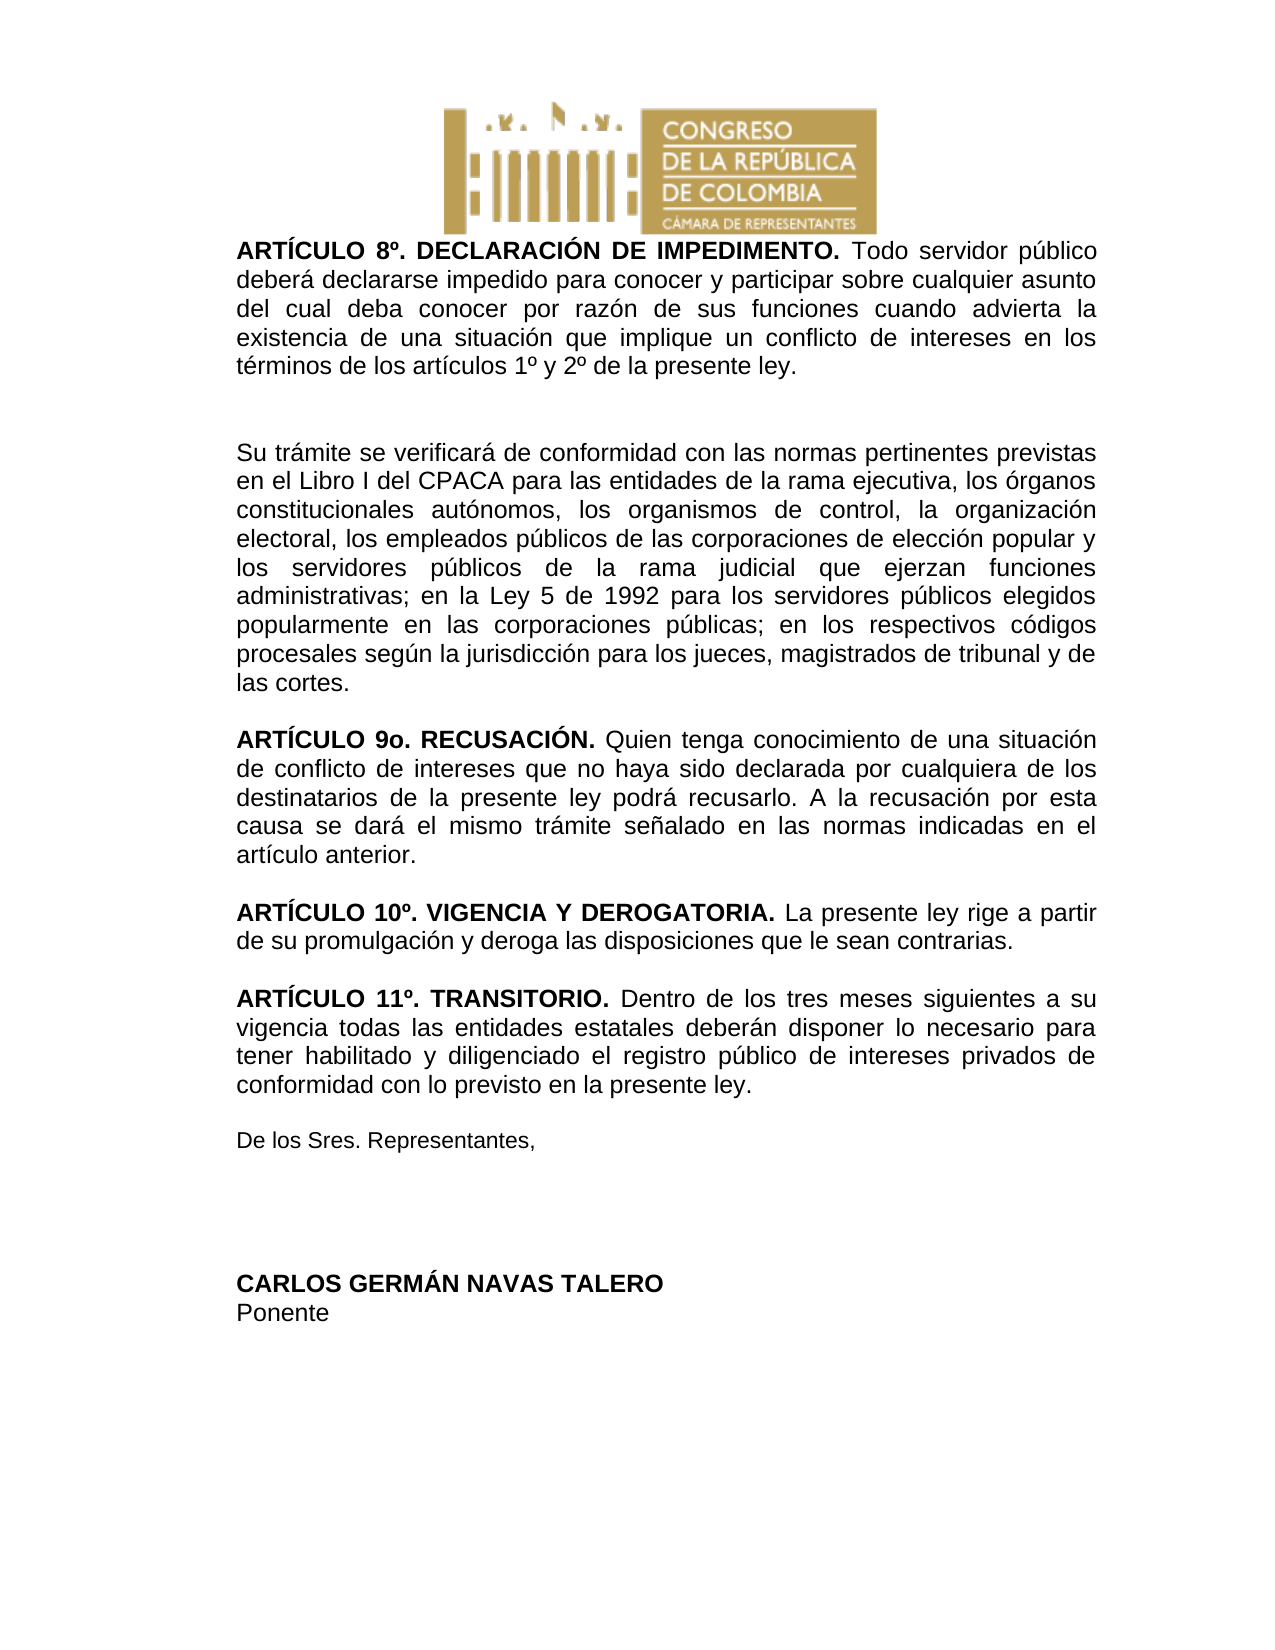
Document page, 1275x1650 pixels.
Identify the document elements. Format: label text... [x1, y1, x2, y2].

text De los Sres. Representantes, [236, 1127, 1098, 1154]
text ARTÍCULO 10º. VIGENCIA Y DEROGATORIA. La presente ley rige a partir de su promulgación y deroga las disposiciones que le sean contrarias. [236, 897, 1098, 955]
text Su trámite se verificará de conformidad con las normas pertinentes previstas en el Libro I del CPACA para las entidades de la rama ejecutiva, los órganos constitucionales autónomos, los organismos de control, la organización electoral, los empleados públicos de las corporaciones de elección popular y los servidores públicos de la rama judicial que ejerzan funciones administrativas; en la Ley 5 de 1992 para los servidores públicos elegidos popularmente en las corporaciones públicas; en los respectivos códigos procesales según la jurisdicción para los jueces, magistrados de tribunal y de las cortes. [236, 437, 1098, 696]
text ARTÍCULO 8º. DECLARACIÓN DE IMPEDIMENTO. Todo servidor público deberá declararse impedido para conocer y participar sobre cualquier asunto del cual deba conocer por razón de sus funciones cuando advierta la existencia de una situación que implique un conflicto de intereses en los términos de los artículos 1º y 2º de la presente ley. [236, 236, 1098, 380]
text Ponente [236, 1298, 1093, 1326]
text CARLOS GERMÁN NAVAS TALERO [236, 1269, 1093, 1298]
picture [443, 101, 877, 235]
text ARTÍCULO 11º. TRANSITORIO. Dentro de los tres meses siguientes a su vigencia todas las entidades estatales deberán disponer lo necesario para tener habilitado y diligenciado el registro público de intereses privados de conformidad con lo previsto en la presente ley. [236, 984, 1098, 1099]
text ARTÍCULO 9o. RECUSACIÓN. Quien tenga conocimiento de una situación de conflicto de intereses que no haya sido declarada por cualquiera de los destinatarios de la presente ley podrá recusarlo. A la recusación por esta causa se dará el mismo trámite señalado en las normas indicadas en el artículo anterior. [236, 725, 1098, 869]
